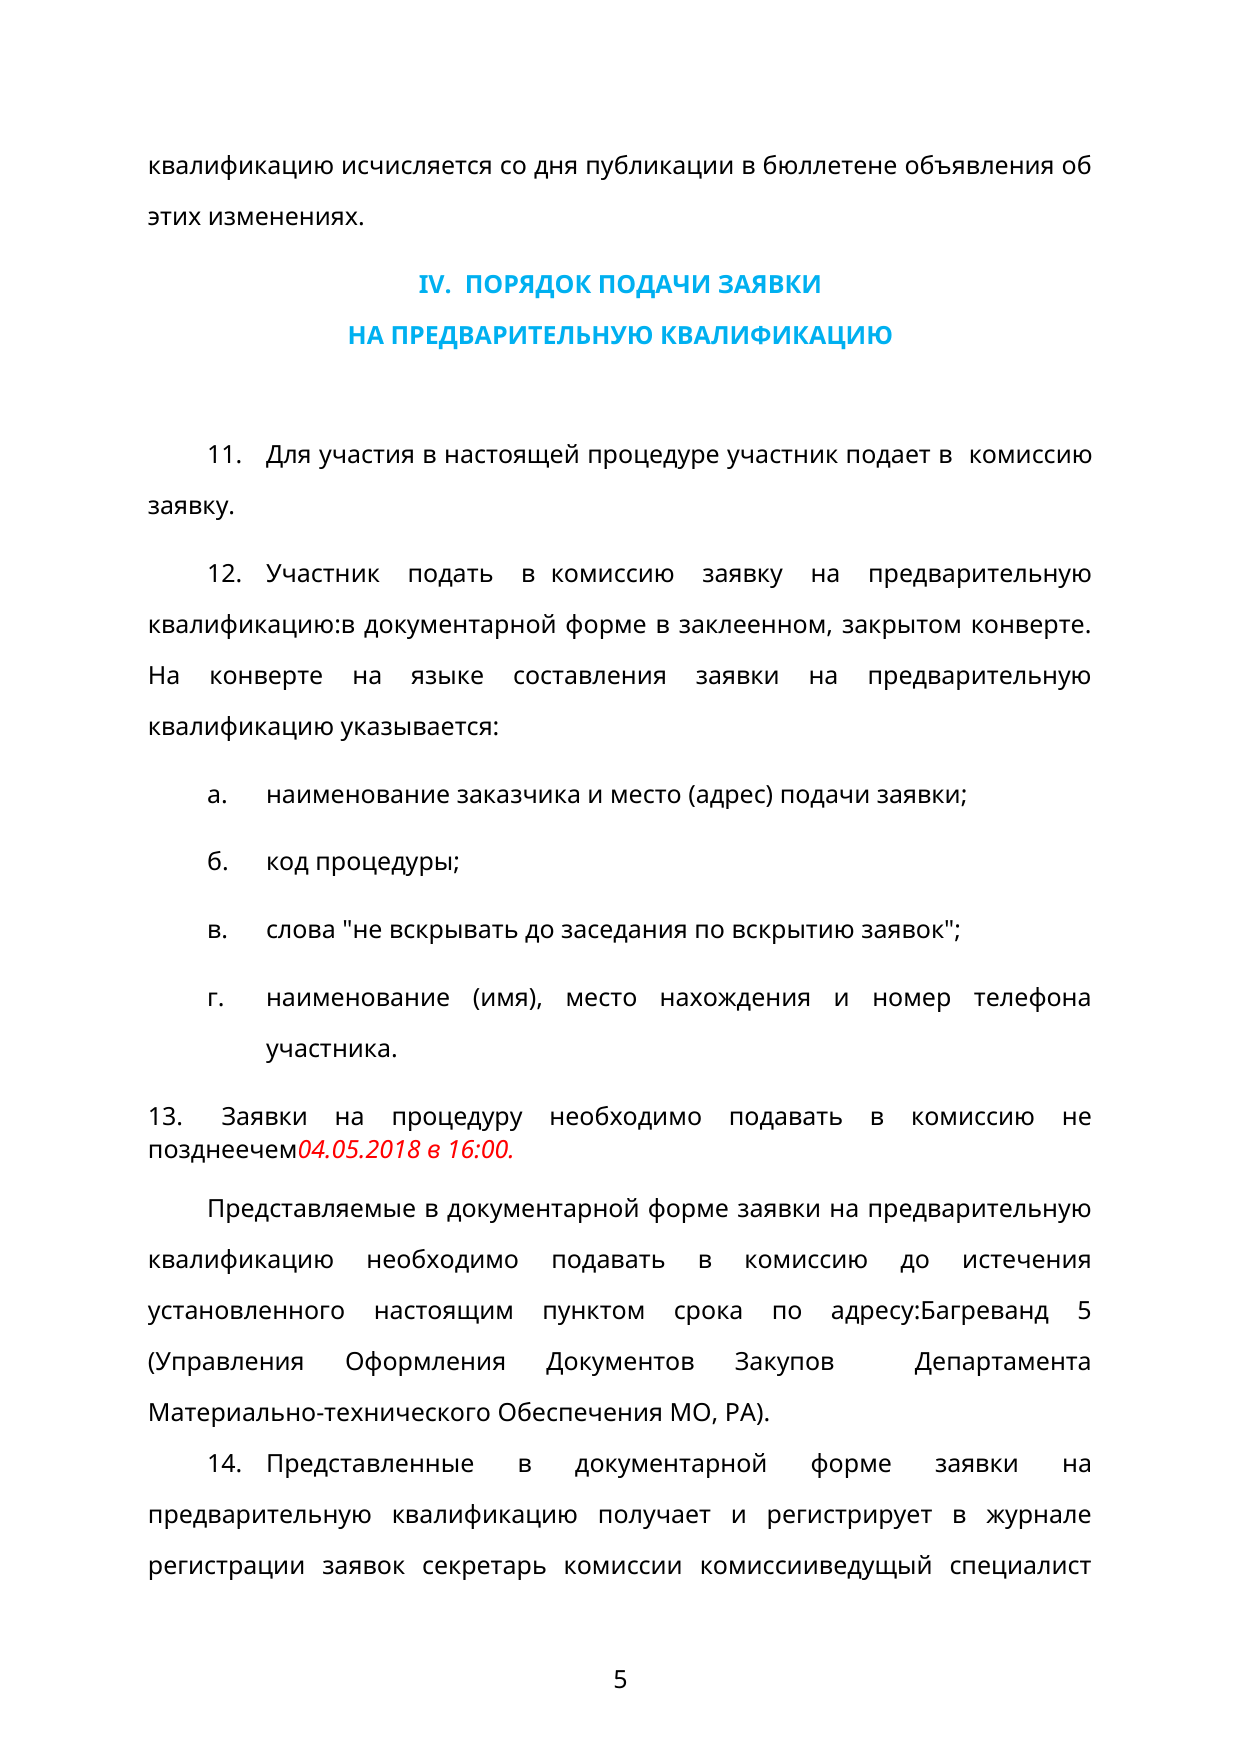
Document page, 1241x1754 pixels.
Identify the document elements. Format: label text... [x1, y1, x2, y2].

text 12. Участник подать в комиссию заявку на предварительную квалификацию:в документарной форме в заклеенном, закрытом конверте. На конверте на языке составления заявки на предварительную квалификацию указывается: [148, 555, 1092, 743]
text в. слова "не вскрывать до заседания по вскрытию заявок"; [207, 912, 1092, 946]
text 13. Заявки на процедуру необходимо подавать в комиссию не позднеечем04.05.2018 в 16:00. [148, 1098, 1092, 1166]
text 11. Для участия в настоящей процедуре участник подает в комиссию заявку. [148, 436, 1092, 522]
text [148, 148, 1092, 233]
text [148, 1446, 1092, 1582]
text IV. ПОРЯДОК ПОДАЧИ ЗАЯВКИ НА ПРЕДВАРИТЕЛЬНУЮ КВАЛИФИКАЦИЮ [207, 266, 1034, 352]
text б. код процедуры; [207, 844, 1092, 878]
text а. наименование заказчика и место (адрес) подачи заявки; [207, 776, 1092, 810]
text г. наименование (имя), место нахождения и номер телефона участника. [207, 979, 1092, 1064]
text Представляемые в документарной форме заявки на предварительную квалификацию необходимо подавать в комиссию до истечения установленного настоящим пунктом срока по адресу:Багреванд 5 (Управления Оформления Документов Закупов Департамента Материально-технического Обеспечения МО, РА). [148, 1190, 1092, 1429]
